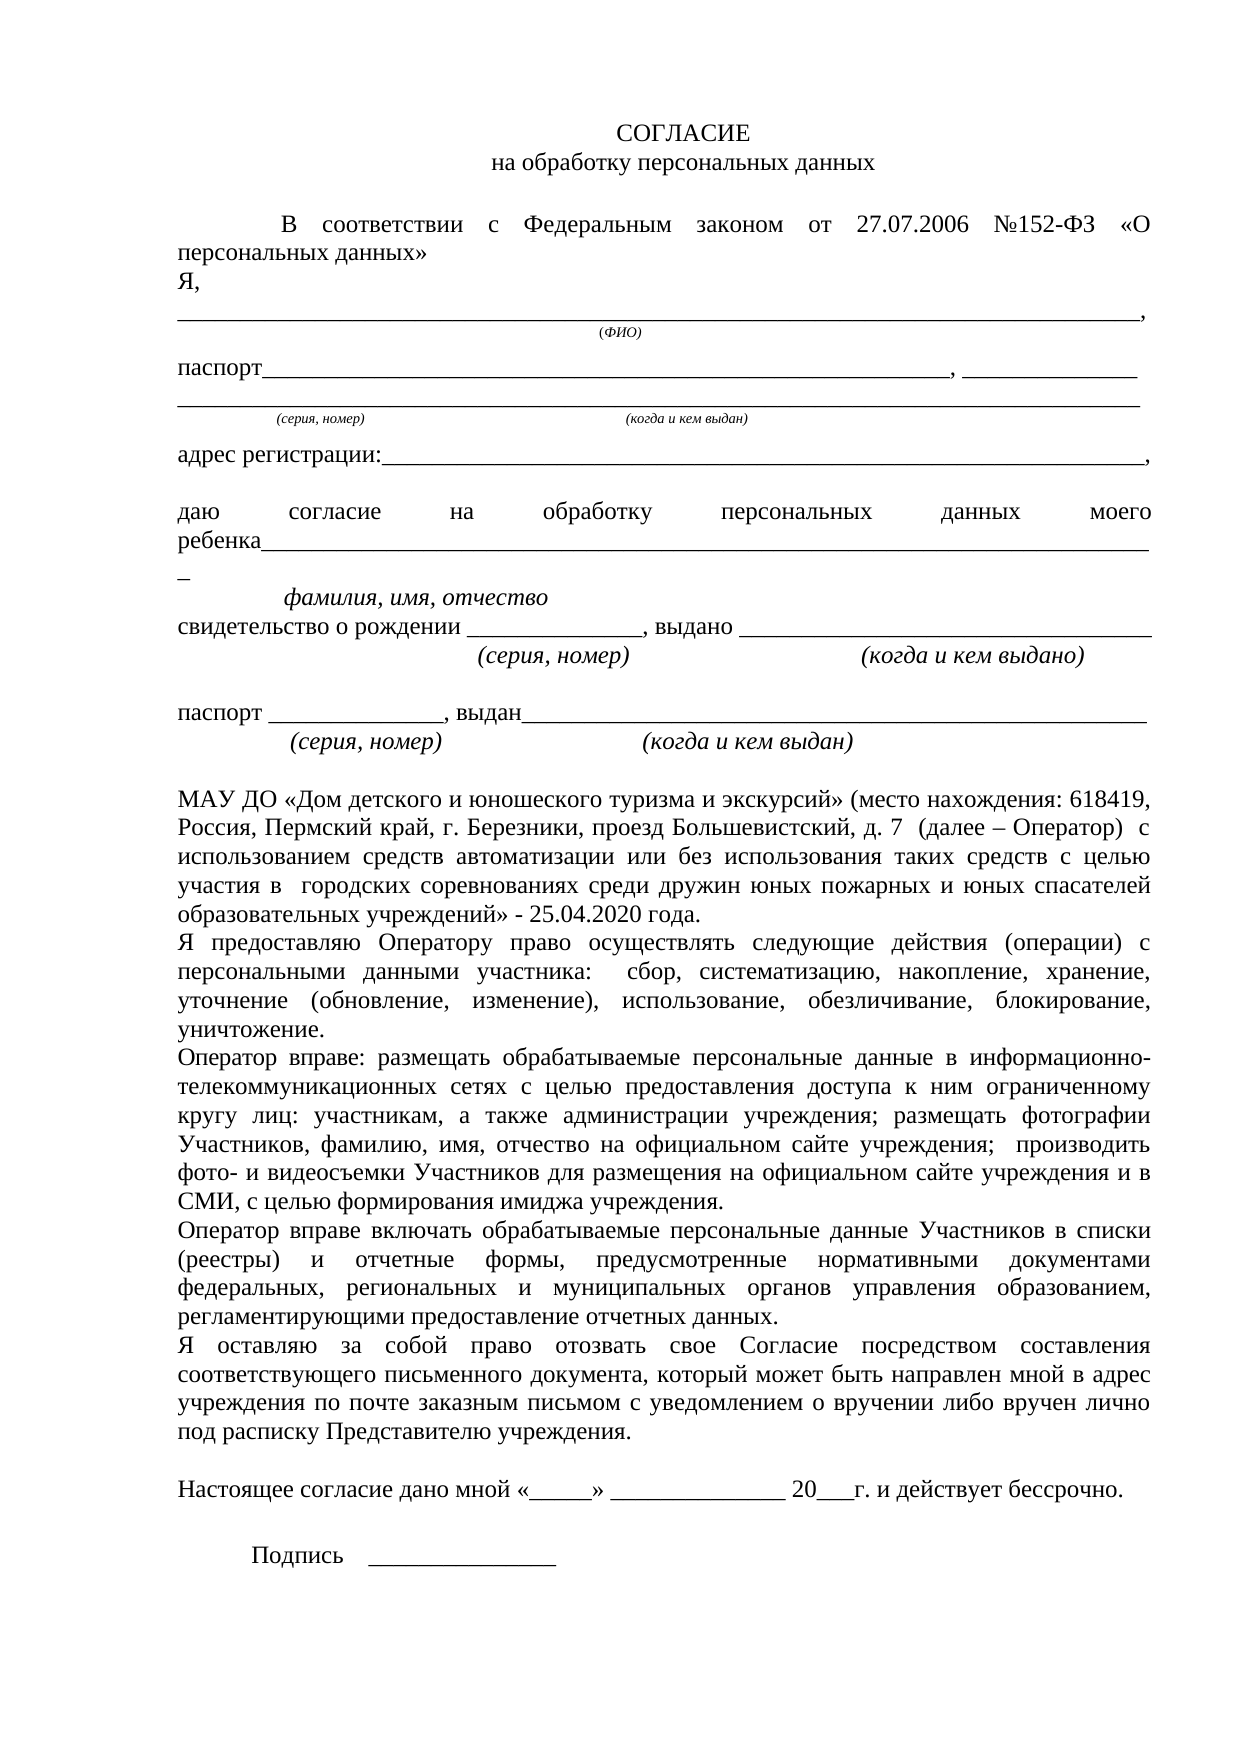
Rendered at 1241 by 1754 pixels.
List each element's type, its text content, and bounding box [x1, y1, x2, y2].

text (серия, номер) (когда и кем выдан) [177, 726, 1152, 755]
text даю согласие на обработку персональных данных моего ребенка________________________________________________________________________ [177, 496, 1152, 582]
text СОГЛАСИЕ [215, 118, 1152, 147]
text Подпись _______________ [251, 1540, 1152, 1568]
text Настоящее согласие дано мной «_____» ______________ 20___г. и действует бессрочно. [177, 1474, 1152, 1502]
text (ФИО) [177, 324, 1152, 352]
text (серия, номер) (когда и кем выдан) [177, 410, 1152, 439]
text Оператор вправе: размещать обрабатываемые персональные данные в информационно-телекоммуникационных сетях с целью предоставления доступа к ним ограниченному кругу лиц: участникам, а также администрации учреждения; размещать фотографии Участников, фамилию, имя, отчество на официальном сайте учреждения; производить фото- и видеосъемки Участников для размещения на официальном сайте учреждения и в СМИ, с целью формирования имиджа учреждения. [177, 1042, 1152, 1215]
text паспорт_______________________________________________________, ______________ [177, 352, 1152, 381]
text Я предоставляю Оператору право осуществлять следующие действия (операции) с персональными данными участника: сбор, систематизацию, накопление, хранение, уточнение (обновление, изменение), использование, обезличивание, блокирование, уничтожение. [177, 927, 1152, 1042]
text Я оставляю за собой право отозвать свое Согласие посредством составления соответствующего письменного документа, который может быть направлен мной в адрес учреждения по почте заказным письмом с уведомлением о вручении либо вручен лично под расписку Представителю учреждения. [177, 1330, 1152, 1445]
text _____________________________________________________________________________ [177, 381, 1152, 410]
text фамилия, имя, отчество [177, 582, 1152, 611]
text В соответствии с Федеральным законом от 27.07.2006 №152-ФЗ «О персональных данных» [177, 209, 1152, 266]
text адрес регистрации:_____________________________________________________________, [177, 439, 1152, 467]
text Оператор вправе включать обрабатываемые персональные данные Участников в списки (реестры) и отчетные формы, предусмотренные нормативными документами федеральных, региональных и муниципальных органов управления образованием, регламентирующими предоставление отчетных данных. [177, 1215, 1152, 1330]
text на обработку персональных данных [215, 147, 1152, 176]
text МАУ ДО «Дом детского и юношеского туризма и экскурсий» (место нахождения: 618419, Россия, Пермский край, г. Березники, проезд Большевистский, д. 7 (далее – Оператор) с использованием средств автоматизации или без использования таких средств с целью участия в городских соревнованиях среди дружин юных пожарных и юных спасателей образовательных учреждений» - 25.04.2020 года. [177, 784, 1152, 927]
text Я, _____________________________________________________________________________, [177, 266, 1152, 324]
text свидетельство о рождении ______________, выдано _________________________________ [177, 611, 1152, 640]
text паспорт ______________, выдан__________________________________________________ [177, 697, 1152, 726]
text (серия, номер) (когда и кем выдано) [177, 640, 1152, 669]
